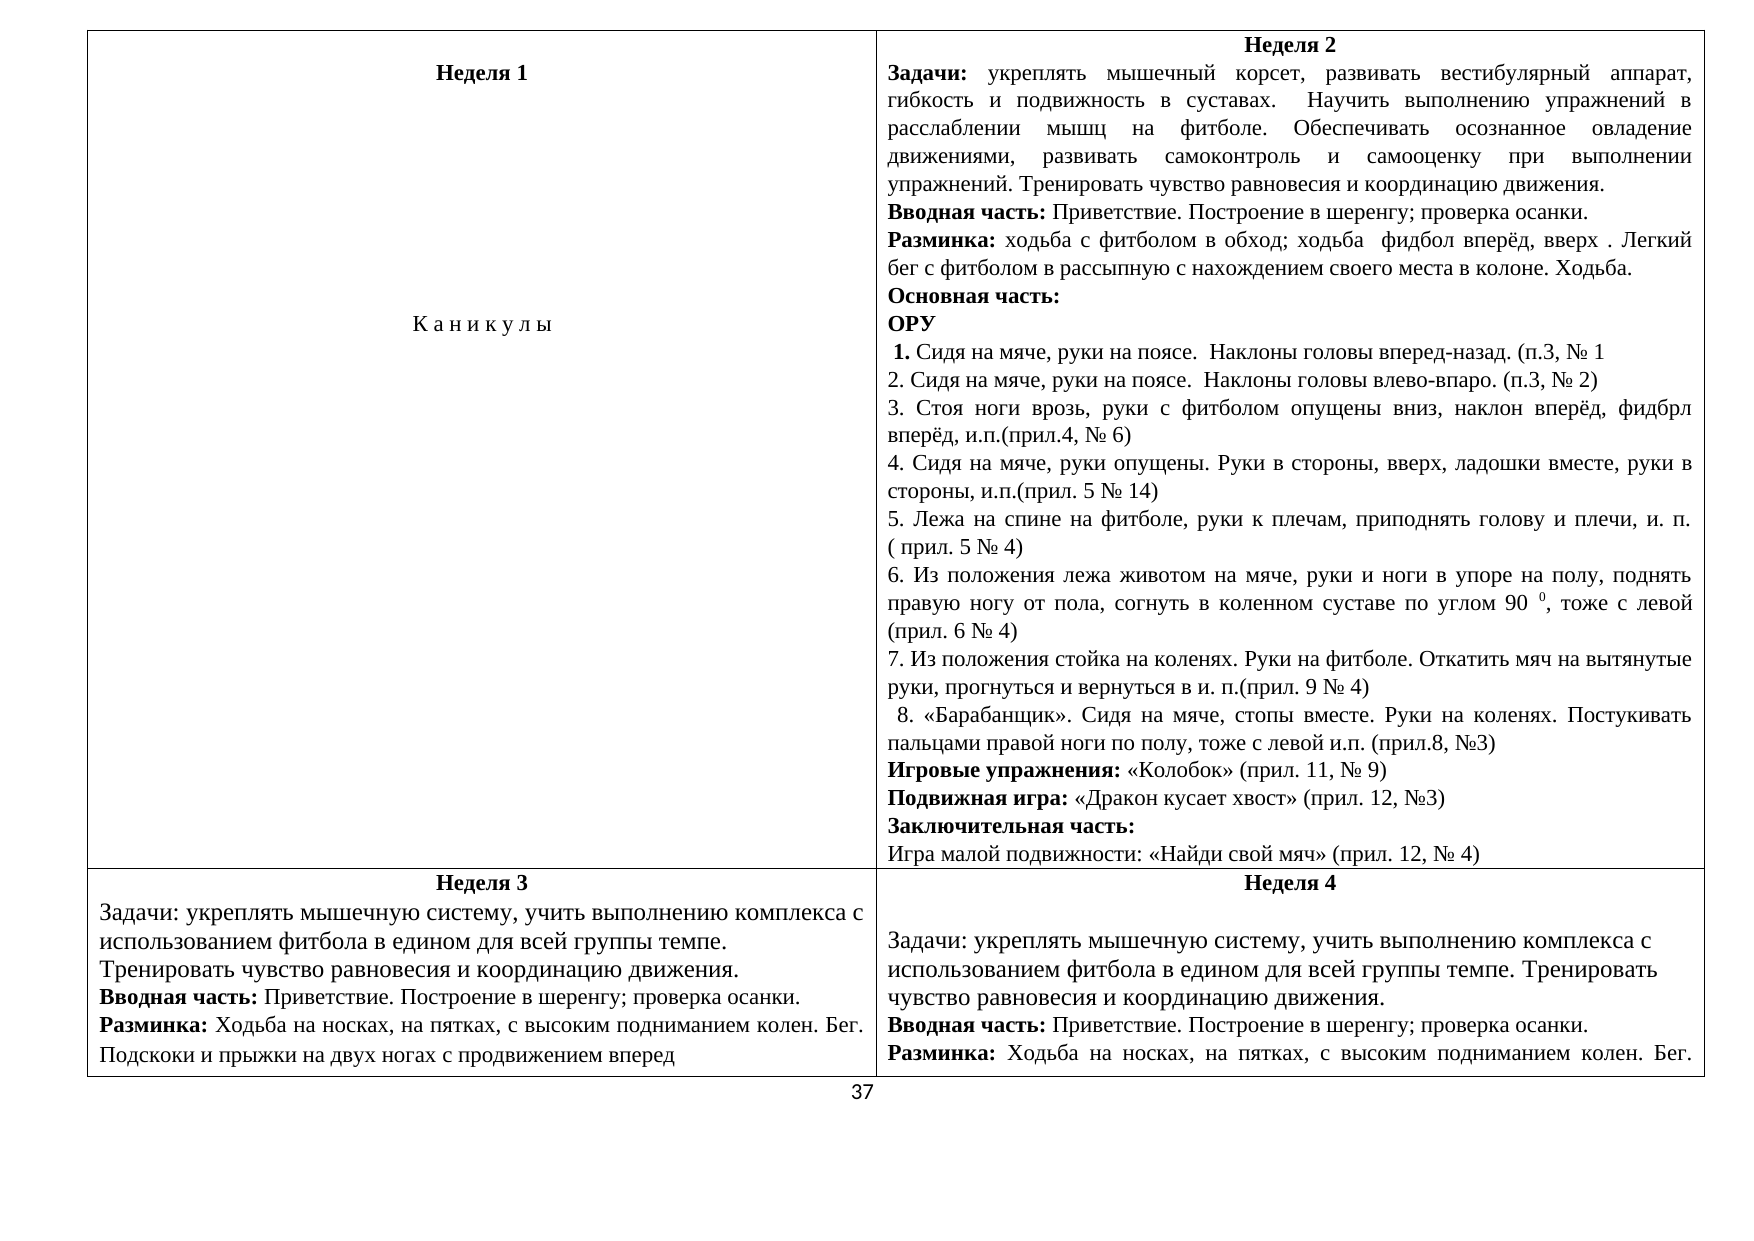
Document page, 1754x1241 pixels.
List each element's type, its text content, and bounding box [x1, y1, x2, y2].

table_header Неделя 1 К а н и к у л ы [88, 31, 876, 868]
table_header Неделя 2 Задачи: укреплять мышечный корсет, развивать вестибулярный аппарат, гибкость и подвижность в суставах. Научить выполнению упражнений в расслаблении мышц на фитболе. Обеспечивать осознанное овладение движениями, развивать самоконтроль и самооценку при выполнении упражнений. Тренировать чувство равновесия и координацию движения. Вводная часть: Приветствие. Построение в шеренгу; проверка осанки. Разминка: ходьба с фитболом в обход; ходьба фидбол вперёд, вверх . Легкий бег с фитболом в рассыпную с нахождением своего места в колоне. Ходьба. Основная часть: ОРУ 1. Сидя на мяче, руки на поясе. Наклоны головы вперед-назад. (п.3, № 1 2. Сидя на мяче, руки на поясе. Наклоны головы влево-впаро. (п.3, № 2) 3. Стоя ноги врозь, руки с фитболом опущены вниз, наклон вперёд, фидбрл вперёд, и.п.(прил.4, № 6) 4. Сидя на мяче, руки опущены. Руки в стороны, вверх, ладошки вместе, руки в стороны, и.п.(прил. 5 № 14) 5. Лежа на спине на фитболе, руки к плечам, приподнять голову и плечи, и. п. ( прил. 5 № 4) 6. Из положения лежа животом на мяче, руки и ноги в упоре на полу, поднять правую ногу от пола, согнуть в коленном суставе по углом 90 0, тоже с левой (прил. 6 № 4) 7. Из положения стойка на коленях. Руки на фитболе. Откатить мяч на вытянутые руки, прогнуться и вернуться в и. п.(прил. 9 № 4) 8. «Барабанщик». Сидя на мяче, стопы вместе. Руки на коленях. Постукивать пальцами правой ноги по полу, тоже с левой и.п. (прил.8, №3) Игровые упражнения: «Колобок» (прил. 11, № 9) Подвижная игра: «Дракон кусает хвост» (прил. 12, №3) Заключительная часть: Игра малой подвижности: «Найди свой мяч» (прил. 12, № 4) [877, 31, 1704, 868]
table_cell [877, 869, 1704, 1076]
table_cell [88, 869, 876, 1076]
